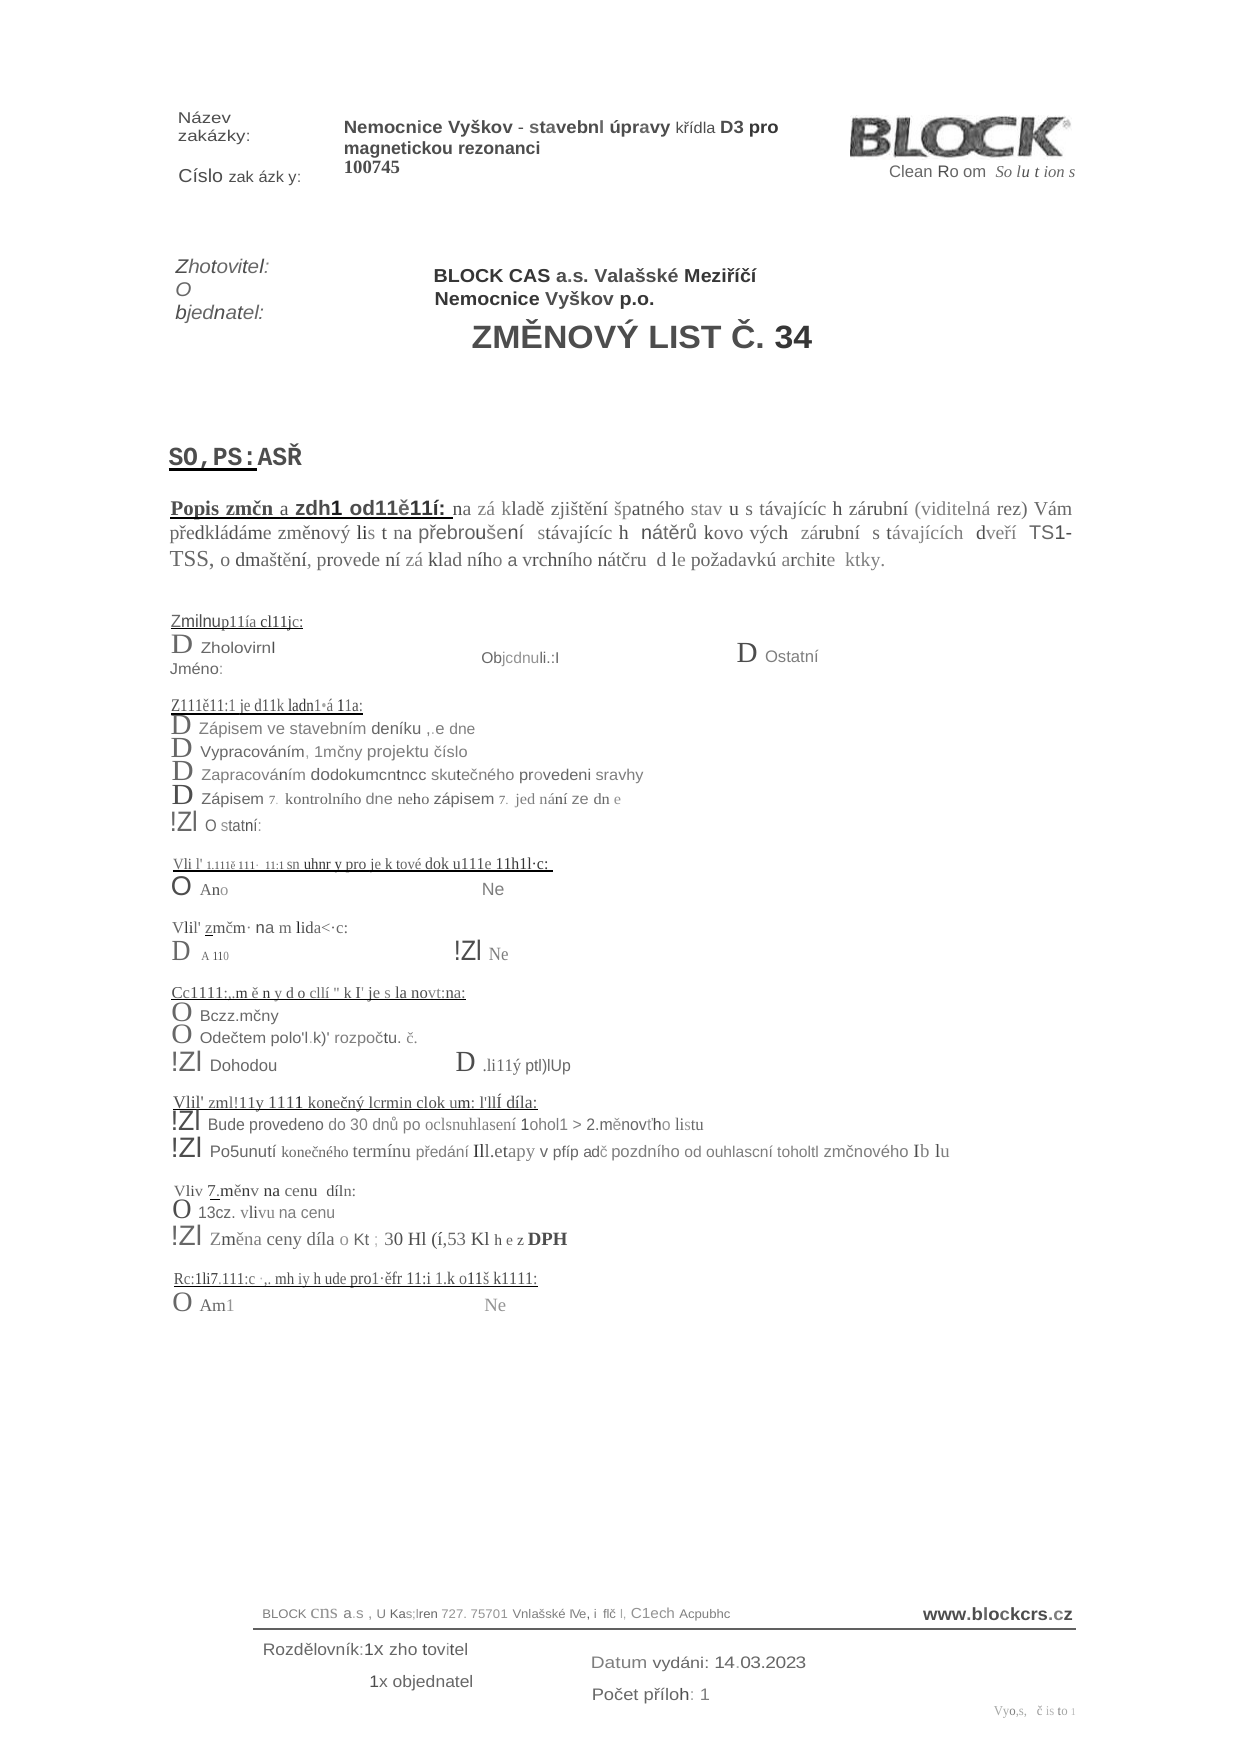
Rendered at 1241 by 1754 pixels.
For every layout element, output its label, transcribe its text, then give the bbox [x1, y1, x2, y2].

text Vlil' zmčm· na m lida<·c: [172, 921, 1088, 937]
text !Zl Změna ceny díla o Kt ; 30 Hl (í,53 Kl h e z DPH [171, 1223, 1088, 1251]
text Zmilnup11ía cl11jc: [171, 613, 304, 630]
text D A 110 !Zl Ne [171, 937, 1088, 967]
text Jméno: [169, 659, 304, 678]
text D Zholovirnl [171, 630, 304, 659]
text Vli l' 1.111ě 111· 11:1 sn uhnr y pro je k tové dok u111e 11h1l·c: [173, 856, 1088, 872]
text Z111ě11:1 je d11k ladn1•á 11a: [171, 699, 1088, 715]
text Vliv 7.měnv na cenu díln: [174, 1184, 1088, 1199]
text ZMĚNOVÝ LIST Č. 34 [471, 318, 1088, 355]
text Objcdnuli.:I D Ostatní [481, 635, 1088, 669]
text D Zápisem 7. kontrolního dne neho zápisem 7. jed nání ze dn e [171, 785, 1088, 809]
text !Zl Dohodou D .li11ý ptl)lUp [171, 1048, 1088, 1077]
text O Odečtem polo'l.k)' rozpočtu. č. [171, 1026, 1088, 1048]
text D Zápisem ve stavebním deníku ,.e dne [170, 715, 1088, 739]
text 100745 Clean Ro om So lu t ion s [343, 159, 1088, 182]
text !Zl Bude provedeno do 30 dnů po oclsnuhlasení 1ohol1 > 2.měnovťho listu [171, 1112, 1088, 1136]
text O Am1 Ne [172, 1288, 1088, 1317]
text D Vypracováním, 1mčny projektu číslo [170, 739, 1088, 762]
text Císlo zak ázk y: [178, 165, 309, 186]
text SO,PS:ASŘ [168, 443, 1088, 473]
text BLOCK CAS a.s. Valašské Meziříčí Nemocnice Vyškov p.o. [433, 265, 859, 309]
text Zhotovitel: Objednatel: [175, 255, 280, 323]
text Vyo,s, č is to 1 [993, 1702, 1088, 1718]
text !Zl O statní: [169, 809, 1088, 837]
text Datum vydáni: 14.03.2023 [591, 1653, 808, 1672]
text Rozdělovník:1x zho tovitel [263, 1638, 477, 1659]
text D Zapracováním dodokumcntncc skutečného provedeni sravhy [171, 762, 1088, 785]
text Nemocnice Vyškov - stavebnl úpravy křídla D3 pro magnetickou rezonanci [343, 117, 887, 158]
text BLOCK cns a.s , U Kas;lren 727. 75701 Vnlašské IVe, i flč l, C1ech Acpubhc www.blockcrs.cz [262, 1600, 1088, 1624]
text O 13cz. vlivu na cenu [172, 1199, 1088, 1223]
text Počet příloh: 1 [592, 1685, 808, 1704]
text 1x objednatel [369, 1672, 477, 1691]
text Vlil' zml!11y 1111 konečný lcrmin clok um: l'llÍ díla: [173, 1095, 1088, 1112]
picture [850, 115, 1072, 159]
text Název zakázky: [178, 109, 309, 145]
text O Ano Ne [171, 872, 1088, 901]
text Rc:1li7.111:c ·,. mh iy h ude pro1·ěfr 11:i 1.k o11š k1111: [174, 1271, 1088, 1288]
text O Bczz.mčny [171, 1002, 1088, 1026]
text Popis zmčn a zdh1 od11ě11í: na zá kladě zjištění špatného stav u s távajícíc h zárubní (viditelná rez) Vám předkládáme změnový lis t na přebroušení stávajícíc h nátěrů kovo vých zárubní s távajících dveří TS1- TSS, o dmaštění, provede ní zá klad ního a vrchního nátčru d le požadavkú archite ktky. [169, 496, 1072, 571]
text Cc1111:,.m ě n y d o cllí " k I' je s la novt:na: [171, 986, 1088, 1002]
text !Zl Po5unutí konečného termínu předání Ill.etapy v pfíp adč pozdního od ouhlascní toholtl zmčnového Ib lu [171, 1136, 1088, 1163]
